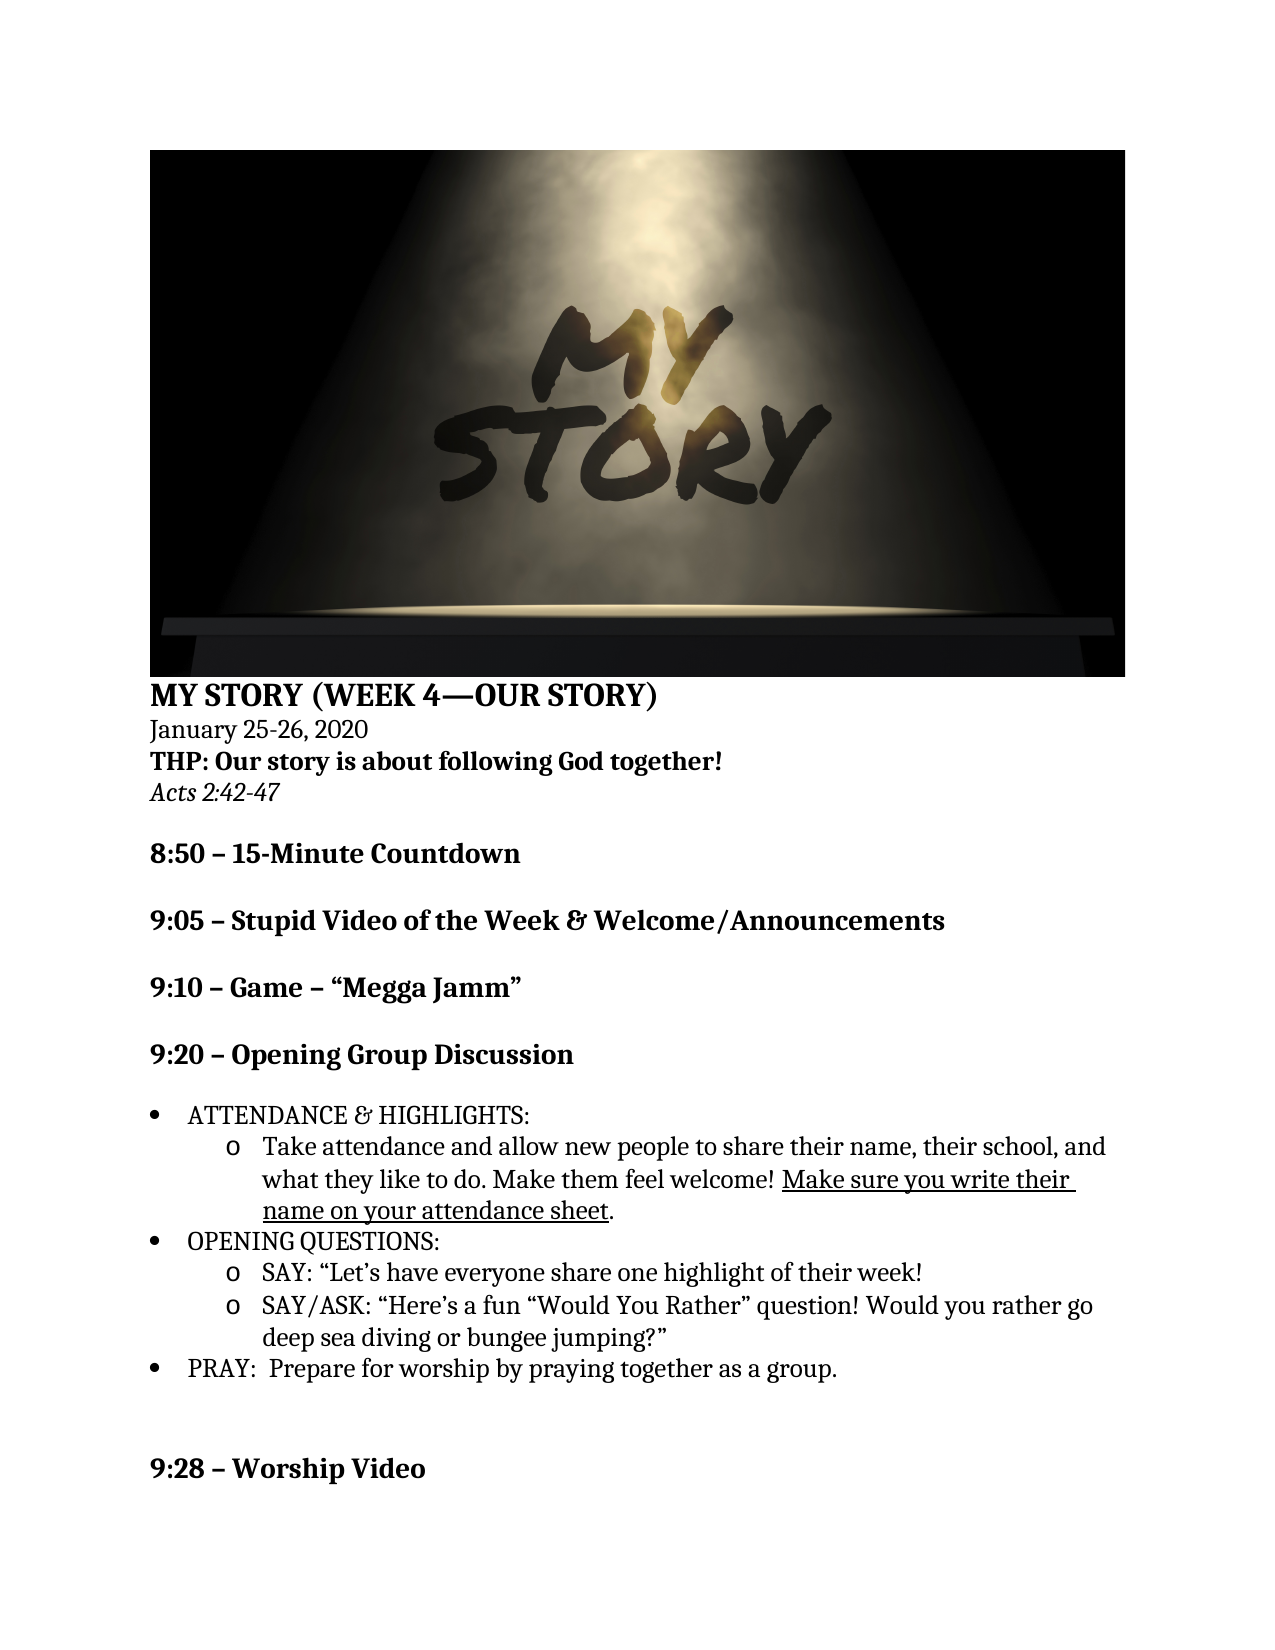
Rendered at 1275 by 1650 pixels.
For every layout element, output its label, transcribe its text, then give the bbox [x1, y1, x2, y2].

text 8:50 – 15-Minute Countdown [150, 837, 1125, 870]
text 9:05 – Stupid Video of the Week & Welcome/Announcements [150, 904, 1125, 937]
list ATTENDANCE & HIGHLIGHTS: [150, 1100, 1125, 1131]
text January 25-26, 2020 [150, 714, 1125, 746]
list Take attendance and allow new people to share their name, their school, and what they like to do. Make them feel welcome! Make sure you write their name on your attendance sheet. [225, 1131, 1125, 1226]
text 9:20 – Opening Group Discussion [150, 1038, 1125, 1072]
text Acts 2:42-47 [150, 777, 1125, 808]
list SAY/ASK: “Here’s a fun “Would You Rather” question! Would you rather go deep sea diving or bungee jumping?” [225, 1290, 1125, 1353]
list OPENING QUESTIONS: [150, 1226, 1125, 1257]
list PRAY: Prepare for worship by praying together as a group. [150, 1353, 1125, 1385]
text 9:28 – Worship Video [150, 1452, 1125, 1485]
text 9:10 – Game – “Megga Jamm” [150, 971, 1125, 1004]
text THP: Our story is about following God together! [150, 746, 1125, 777]
list SAY: “Let’s have everyone share one highlight of their week! [225, 1257, 1125, 1290]
picture [150, 150, 1125, 677]
text MY STORY (WEEK 4—OUR STORY) [150, 677, 1125, 714]
